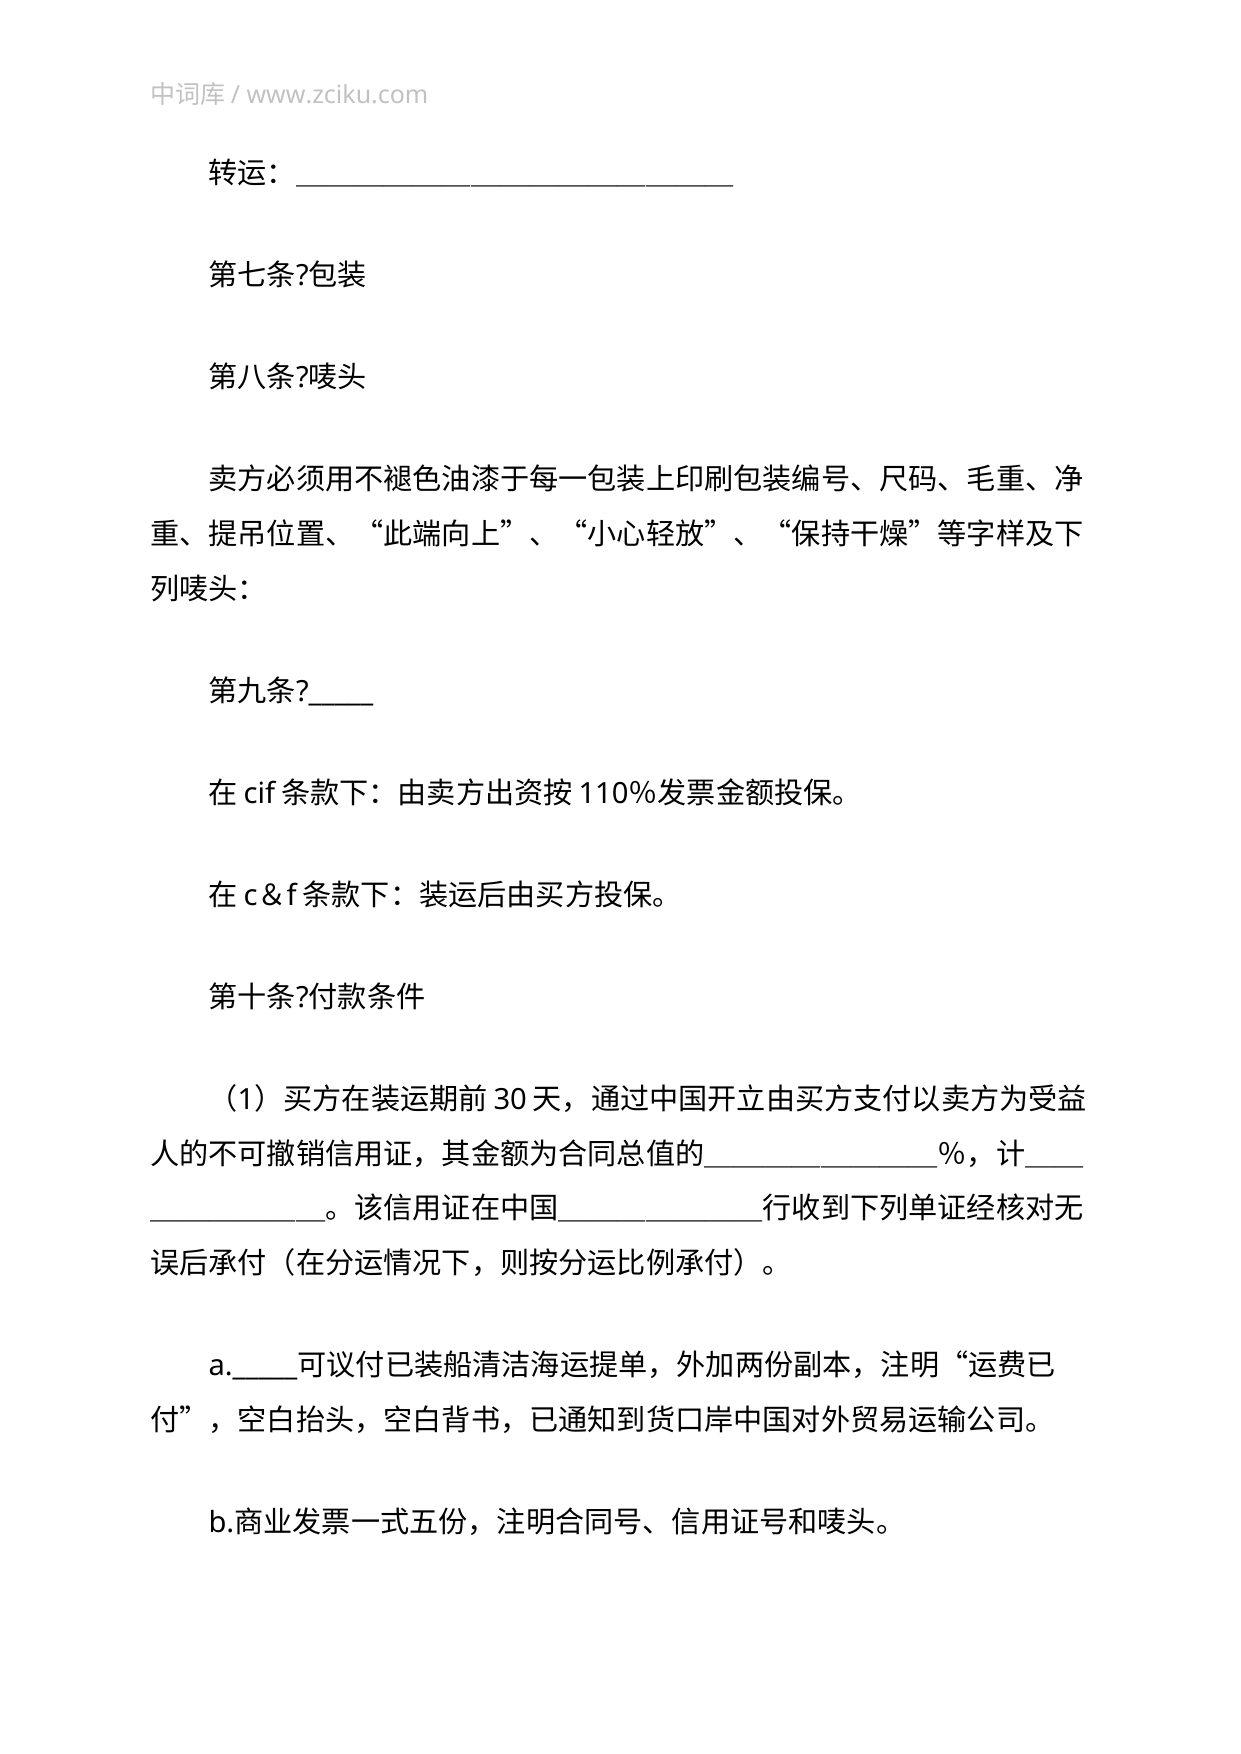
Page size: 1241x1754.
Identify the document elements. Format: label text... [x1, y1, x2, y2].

text （1）买方在装运期前30天，通过中国开立由买方支付以卖方为受益人的不可撤销信用证，其金额为合同总值的＿＿＿＿＿＿＿＿％，计＿＿＿＿＿＿＿＿。该信用证在中国＿＿＿＿＿＿＿行收到下列单证经核对无误后承付（在分运情况下，则按分运比例承付）。 [150, 1075, 1090, 1282]
text 在c＆f条款下：装运后由买方投保。 [150, 871, 1090, 914]
text a._____可议付已装船清洁海运提单，外加两份副本，注明“运费已付”，空白抬头，空白背书，已通知到货口岸中国对外贸易运输公司。 [150, 1342, 1090, 1439]
text 第十条?付款条件 [150, 973, 1090, 1016]
text 第八条?唛头 [150, 354, 1090, 396]
text 转运：＿＿＿＿＿＿＿＿＿＿＿＿＿＿＿ [150, 150, 1090, 192]
text b.商业发票一式五份，注明合同号、信用证号和唛头。 [150, 1498, 1090, 1541]
text 卖方必须用不褪色油漆于每一包装上印刷包装编号、尺码、毛重、净重、提吊位置、“此端向上”、“小心轻放”、“保持干燥”等字样及下列唛头： [150, 456, 1090, 608]
text 第七条?包装 [150, 252, 1090, 294]
text 在cif条款下：由卖方出资按110％发票金额投保。 [150, 769, 1090, 812]
text 第九条?_____ [150, 667, 1090, 710]
